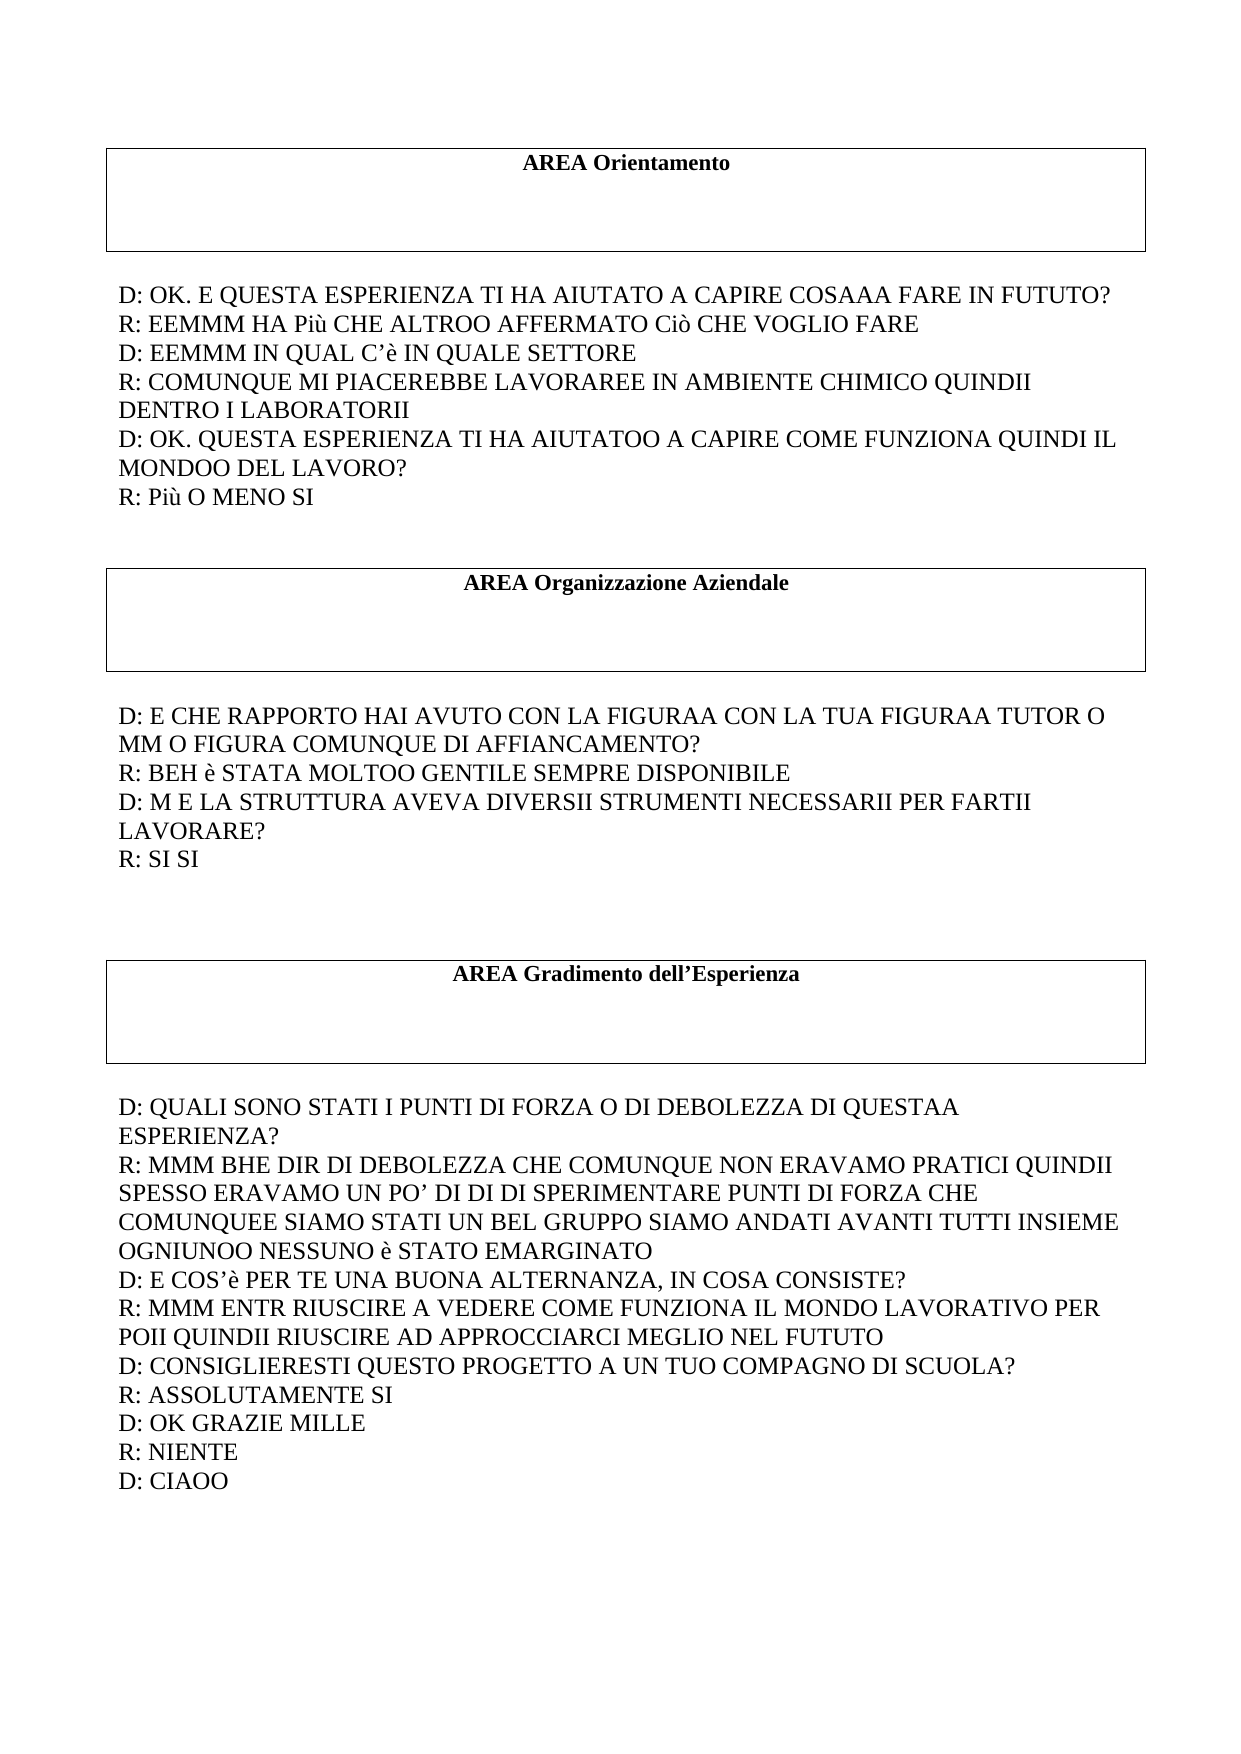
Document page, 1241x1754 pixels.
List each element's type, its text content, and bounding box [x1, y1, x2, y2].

text D: OK GRAZIE MILLE [118, 1408, 1122, 1437]
table_header AREA Gradimento dell’Esperienza [107, 961, 1145, 1062]
text D: CIAOO [118, 1466, 1122, 1495]
text D: CONSIGLIERESTI QUESTO PROGETTO A UN TUO COMPAGNO DI SCUOLA? [118, 1351, 1122, 1380]
text D: E COS’è PER TE UNA BUONA ALTERNANZA, IN COSA CONSISTE? [118, 1265, 1122, 1293]
text D: EEMMM IN QUAL C’è IN QUALE SETTORE [118, 338, 1122, 367]
text D: M E LA STRUTTURA AVEVA DIVERSII STRUMENTI NECESSARII PER FARTII LAVORARE? [118, 787, 1122, 844]
text D: OK. E QUESTA ESPERIENZA TI HA AIUTATO A CAPIRE COSAAA FARE IN FUTUTO? [118, 280, 1122, 309]
text R: MMM BHE DIR DI DEBOLEZZA CHE COMUNQUE NON ERAVAMO PRATICI QUINDII SPESSO ERAVAMO UN PO’ DI DI DI SPERIMENTARE PUNTI DI FORZA CHE COMUNQUEE SIAMO STATI UN BEL GRUPPO SIAMO ANDATI AVANTI TUTTI INSIEME OGNIUNOO NESSUNO è STATO EMARGINATO [118, 1150, 1122, 1265]
text R: Più O MENO SI [118, 482, 1122, 510]
text D: E CHE RAPPORTO HAI AVUTO CON LA FIGURAA CON LA TUA FIGURAA TUTOR O MM O FIGURA COMUNQUE DI AFFIANCAMENTO? [118, 701, 1122, 758]
text R: EEMMM HA Più CHE ALTROO AFFERMATO Ciò CHE VOGLIO FARE [118, 309, 1122, 338]
text R: BEH è STATA MOLTOO GENTILE SEMPRE DISPONIBILE [118, 758, 1122, 787]
table_header AREA Orientamento [107, 149, 1145, 251]
text R: SI SI [118, 844, 1122, 873]
text D: QUALI SONO STATI I PUNTI DI FORZA O DI DEBOLEZZA DI QUESTAA ESPERIENZA? [118, 1092, 1122, 1150]
text R: ASSOLUTAMENTE SI [118, 1380, 1122, 1408]
text D: OK. QUESTA ESPERIENZA TI HA AIUTATOO A CAPIRE COME FUNZIONA QUINDI IL MONDOO DEL LAVORO? [118, 424, 1122, 482]
table_header AREA Organizzazione Aziendale [107, 569, 1145, 671]
text R: MMM ENTR RIUSCIRE A VEDERE COME FUNZIONA IL MONDO LAVORATIVO PER POII QUINDII RIUSCIRE AD APPROCCIARCI MEGLIO NEL FUTUTO [118, 1293, 1122, 1351]
text R: NIENTE [118, 1437, 1122, 1466]
text R: COMUNQUE MI PIACEREBBE LAVORAREE IN AMBIENTE CHIMICO QUINDII DENTRO I LABORATORII [118, 367, 1122, 424]
